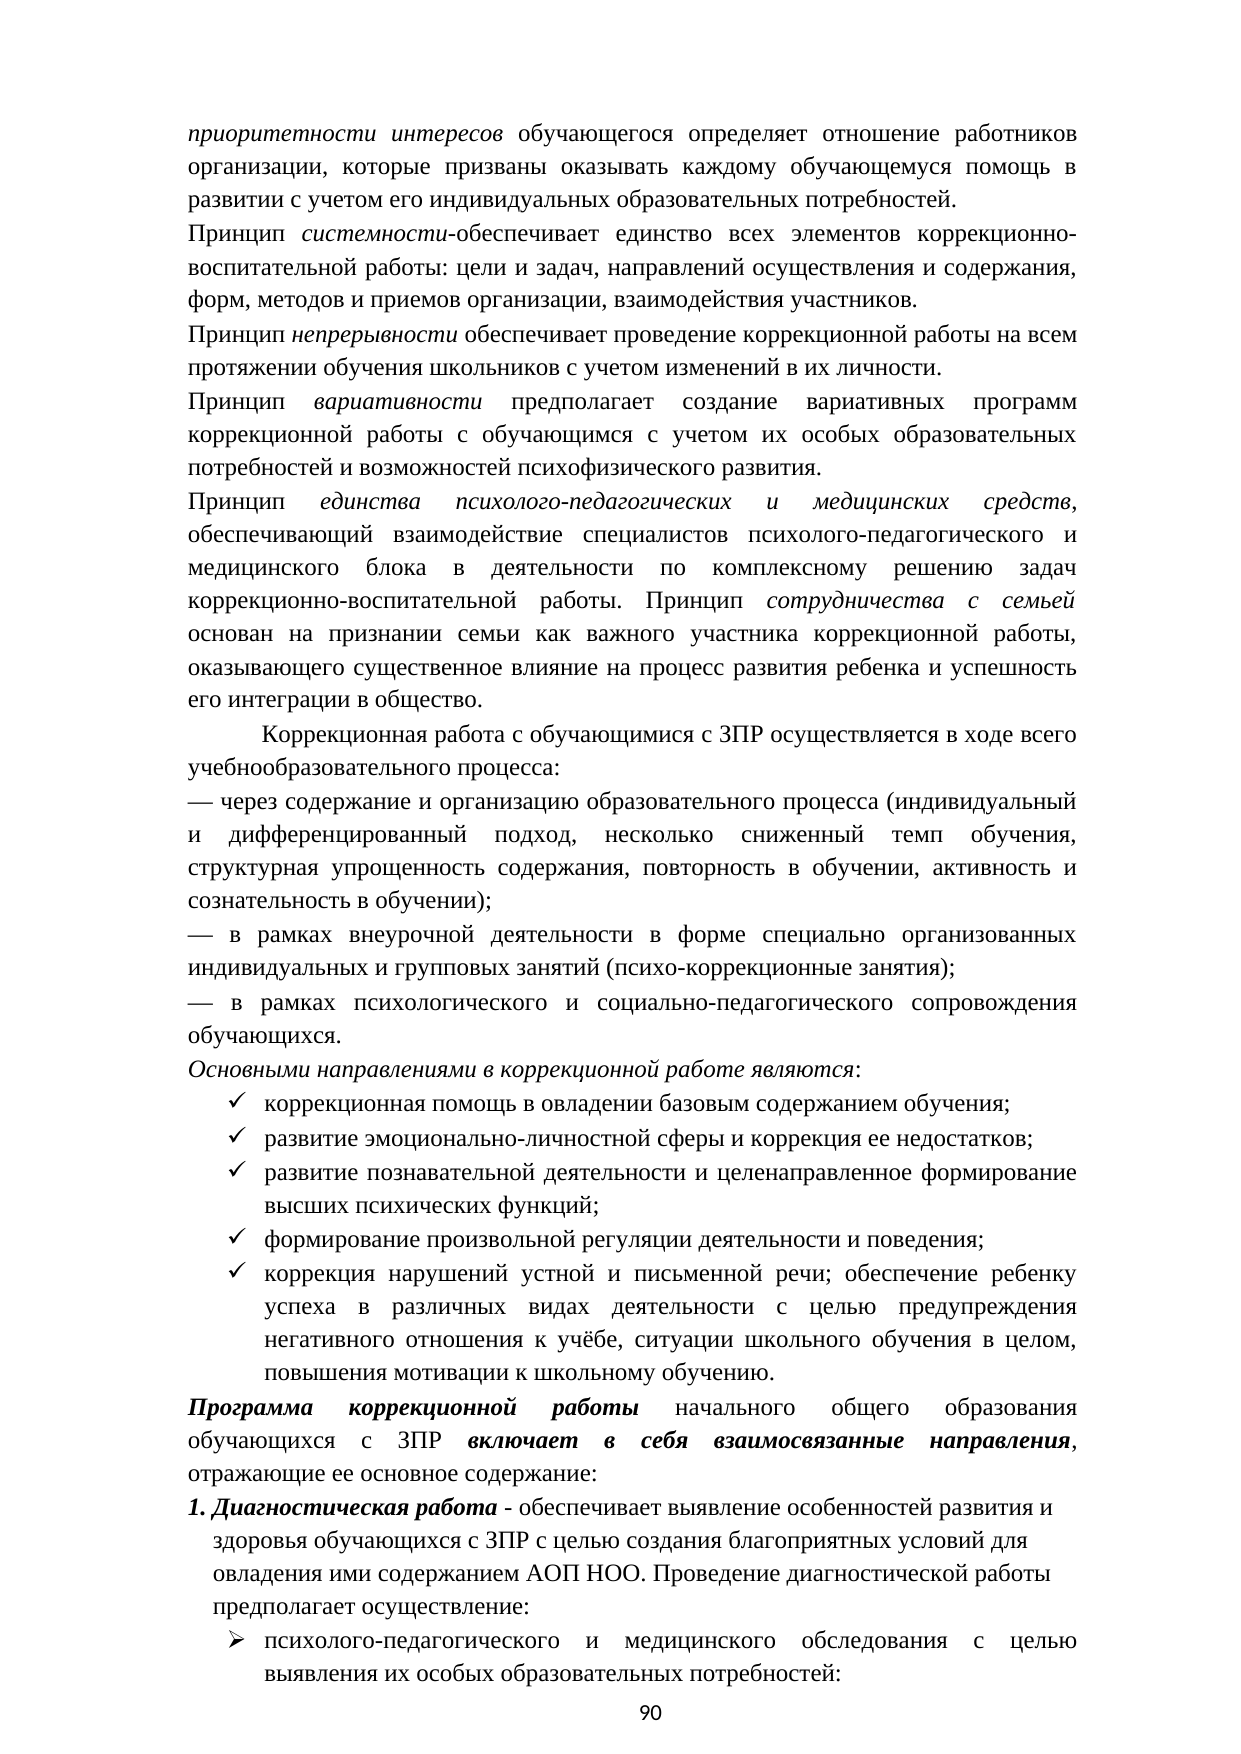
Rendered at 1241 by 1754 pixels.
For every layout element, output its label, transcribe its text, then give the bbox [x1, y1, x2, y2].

text Основными направлениями в коррекционной работе являются: [188, 1054, 1078, 1083]
list развитие познавательной деятельности и целенаправленное формирование высших психических функций; [227, 1157, 1077, 1219]
list коррекция нарушений устной и письменной речи; обеспечение ребенку успеха в различных видах деятельности с целью предупреждения негативного отношения к учёбе, ситуации школьного обучения в целом, повышения мотивации к школьному обучению. [227, 1258, 1077, 1386]
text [188, 118, 1077, 213]
text Принцип непрерывности обеспечивает проведение коррекционной работы на всем протяжении обучения школьников с учетом изменений в их личности. [188, 319, 1077, 381]
list Диагностическая работа - обеспечивает выявление особенностей развития и здоровья обучающихся с ЗПР с целью создания благоприятных условий для овладения ими содержанием АОП НОО. Проведение диагностической работы предполагает осуществление: [188, 1492, 1091, 1620]
text ― через содержание и организацию образовательного процесса (индивидуальный и дифференцированный подход, несколько сниженный темп обучения, структурная упрощенность содержания, повторность в обучении, активность и сознательность в обучении); [188, 786, 1077, 914]
list формирование произвольной регуляции деятельности и поведения; [227, 1224, 1077, 1253]
text ― в рамках психологического и социально-педагогического сопровождения обучающихся. [188, 987, 1077, 1048]
text Принцип системности-обеспечивает единство всех элементов коррекционно-воспитательной работы: цели и задач, направлений осуществления и содержания, форм, методов и приемов организации, взаимодействия участников. [188, 218, 1077, 313]
text ― в рамках внеурочной деятельности в форме специально организованных индивидуальных и групповых занятий (психо-коррекционные занятия); [188, 919, 1077, 981]
text Программа коррекционной работы начального общего образования обучающихся с ЗПР включает в себя взаимосвязанные направления, отражающие ее основное содержание: [188, 1392, 1077, 1487]
text Принцип единства психолого-педагогических и медицинских средств, обеспечивающий взаимодействие специалистов психолого-педагогического и медицинского блока в деятельности по комплексному решению задач коррекционно-воспитательной работы. Принцип сотрудничества с семьей основан на признании семьи как важного участника коррекционной работы, оказывающего существенное влияние на процесс развития ребенка и успешность его интеграции в общество. [188, 486, 1077, 713]
list психолого-педагогического и медицинского обследования с целью выявления их особых образовательных потребностей: [227, 1625, 1077, 1687]
list коррекционная помощь в овладении базовым содержанием обучения; [227, 1088, 1077, 1117]
text Принцип вариативности предполагает создание вариативных программ коррекционной работы с обучающимся с учетом их особых образовательных потребностей и возможностей психофизического развития. [188, 386, 1077, 481]
list развитие эмоционально-личностной сферы и коррекция ее недостатков; [227, 1123, 1077, 1151]
text Коррекционная работа с обучающимися с ЗПР осуществляется в ходе всего учебнообразовательного процесса: [188, 719, 1077, 781]
